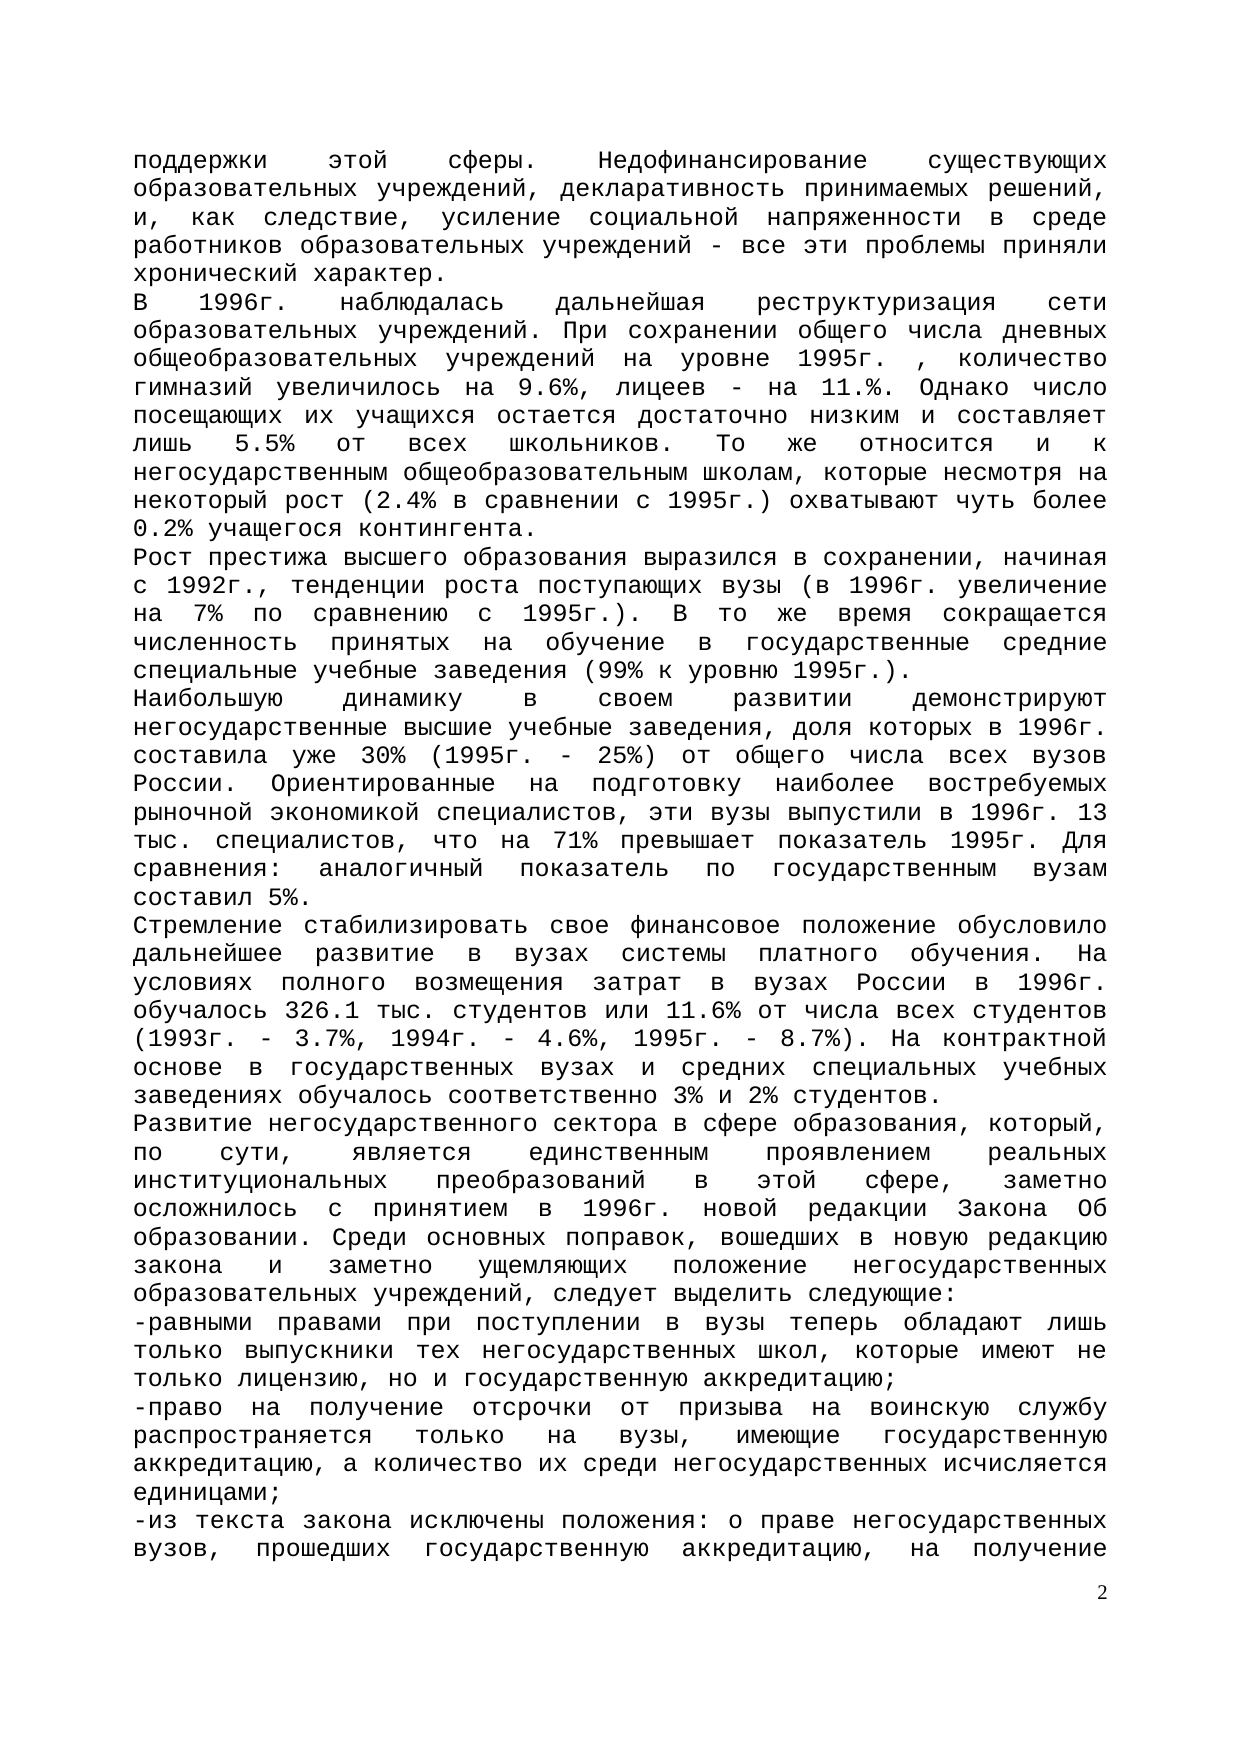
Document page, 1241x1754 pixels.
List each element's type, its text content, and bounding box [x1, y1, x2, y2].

text Развитие негосударственного сектора в сфере образования, который, по сути, является единственным проявлением реальных институциональных преобразований в этой сфере, заметно осложнилось с принятием в 1996г. новой редакции Закона Об образовании. Среди основных поправок, вошедших в новую редакцию закона и заметно ущемляющих положение негосударственных образовательных учреждений, следует выделить следующие: [133, 1111, 1108, 1309]
text Стремление стабилизировать свое финансовое положение обусловило дальнейшее развитие в вузах системы платного обучения. На условиях полного возмещения затрат в вузах России в 1996г. обучалось 326.1 тыс. студентов или 11.6% от числа всех студентов (1993г. - 3.7%, 1994г. - 4.6%, 1995г. - 8.7%). На контрактной основе в государственных вузах и средних специальных учебных заведениях обучалось соответственно 3% и 2% студентов. [133, 913, 1108, 1111]
text Рост престижа высшего образования выразился в сохранении, начиная с 1992г., тенденции роста поступающих вузы (в 1996г. увеличение на 7% по сравнению с 1995г.). В то же время сокращается численность принятых на обучение в государственные средние специальные учебные заведения (99% к уровню 1995г.). [133, 544, 1108, 686]
text Наибольшую динамику в своем развитии демонстрируют негосударственные высшие учебные заведения, доля которых в 1996г. составила уже 30% (1995г. - 25%) от общего числа всех вузов России. Ориентированные на подготовку наиболее востребуемых рыночной экономикой специалистов, эти вузы выпустили в 1996г. 13 тыс. специалистов, что на 71% превышает показатель 1995г. Для сравнения: аналогичный показатель по государственным вузам составил 5%. [133, 686, 1108, 913]
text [133, 148, 1108, 289]
text -равными правами при поступлении в вузы теперь обладают лишь только выпускники тех негосударственных школ, которые имеют не только лицензию, но и государственную аккредитацию; [133, 1309, 1108, 1394]
text В 1996г. наблюдалась дальнейшая реструктуризация сети образовательных учреждений. При сохранении общего числа дневных общеобразовательных учреждений на уровне 1995г. , количество гимназий увеличилось на 9.6%, лицеев - на 11.%. Однако число посещающих их учащихся остается достаточно низким и составляет лишь 5.5% от всех школьников. То же относится и к негосударственным общеобразовательным школам, которые несмотря на некоторый рост (2.4% в сравнении с 1995г.) охватывают чуть более 0.2% учащегося контингента. [133, 289, 1108, 544]
text -право на получение отсрочки от призыва на воинскую службу распространяется только на вузы, имеющие государственную аккредитацию, а количество их среди негосударственных исчисляется единицами; [133, 1394, 1108, 1508]
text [133, 1508, 1108, 1564]
